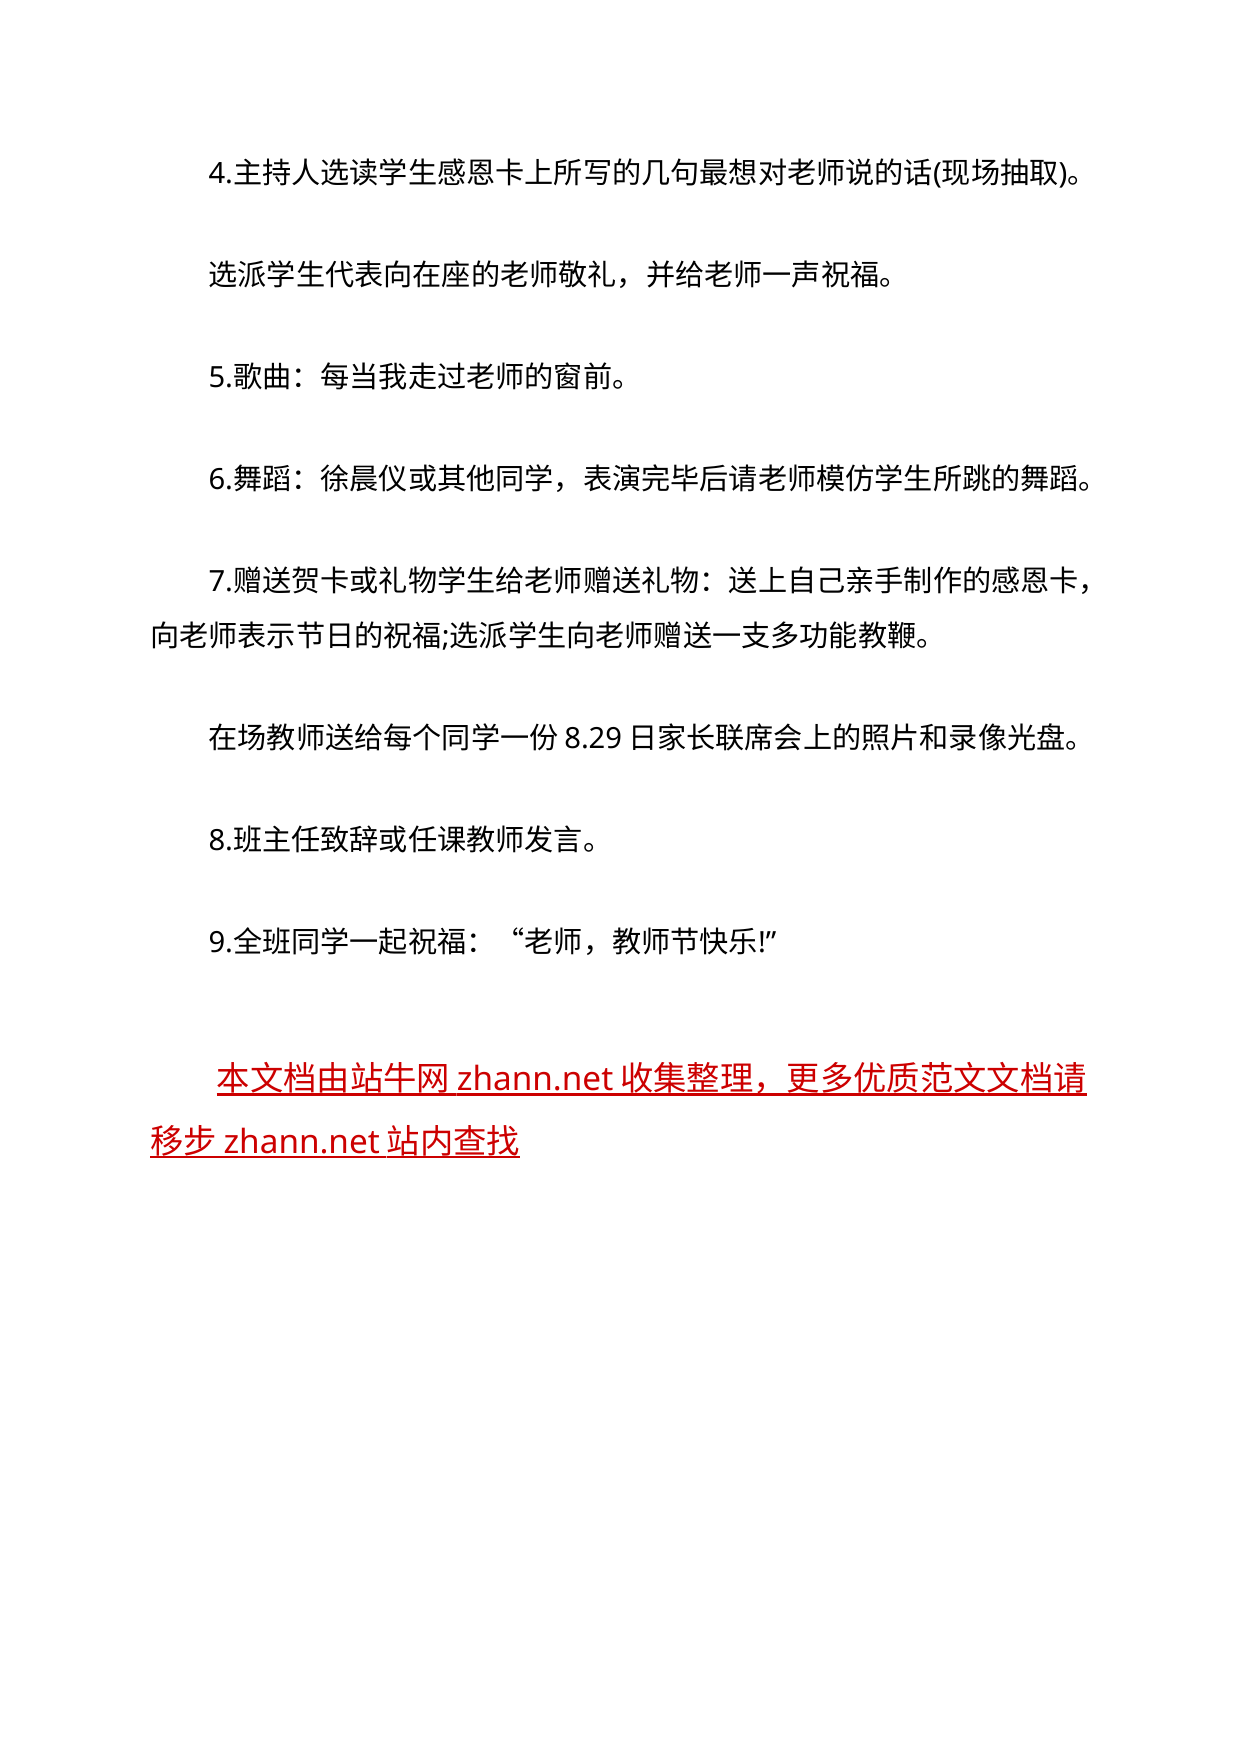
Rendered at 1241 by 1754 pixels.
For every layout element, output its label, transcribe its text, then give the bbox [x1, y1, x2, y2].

text 在场教师送给每个同学一份8.29日家长联席会上的照片和录像光盘。 [150, 715, 1090, 757]
text 7.赠送贺卡或礼物学生给老师赠送礼物：送上自己亲手制作的感恩卡，向老师表示节日的祝福;选派学生向老师赠送一支多功能教鞭。 [150, 558, 1090, 655]
text 选派学生代表向在座的老师敬礼，并给老师一声祝福。 [150, 252, 1090, 294]
text 本文档由站牛网zhann.net收集整理，更多优质范文文档请移步zhann.net站内查找 [150, 1052, 1090, 1163]
text 6.舞蹈：徐晨仪或其他同学，表演完毕后请老师模仿学生所跳的舞蹈。 [150, 456, 1090, 498]
text 9.全班同学一起祝福：“老师，教师节快乐!” [150, 919, 1090, 961]
text 8.班主任致辞或任课教师发言。 [150, 817, 1090, 859]
text 5.歌曲：每当我走过老师的窗前。 [150, 354, 1090, 396]
text 4.主持人选读学生感恩卡上所写的几句最想对老师说的话(现场抽取)。 [150, 150, 1090, 192]
